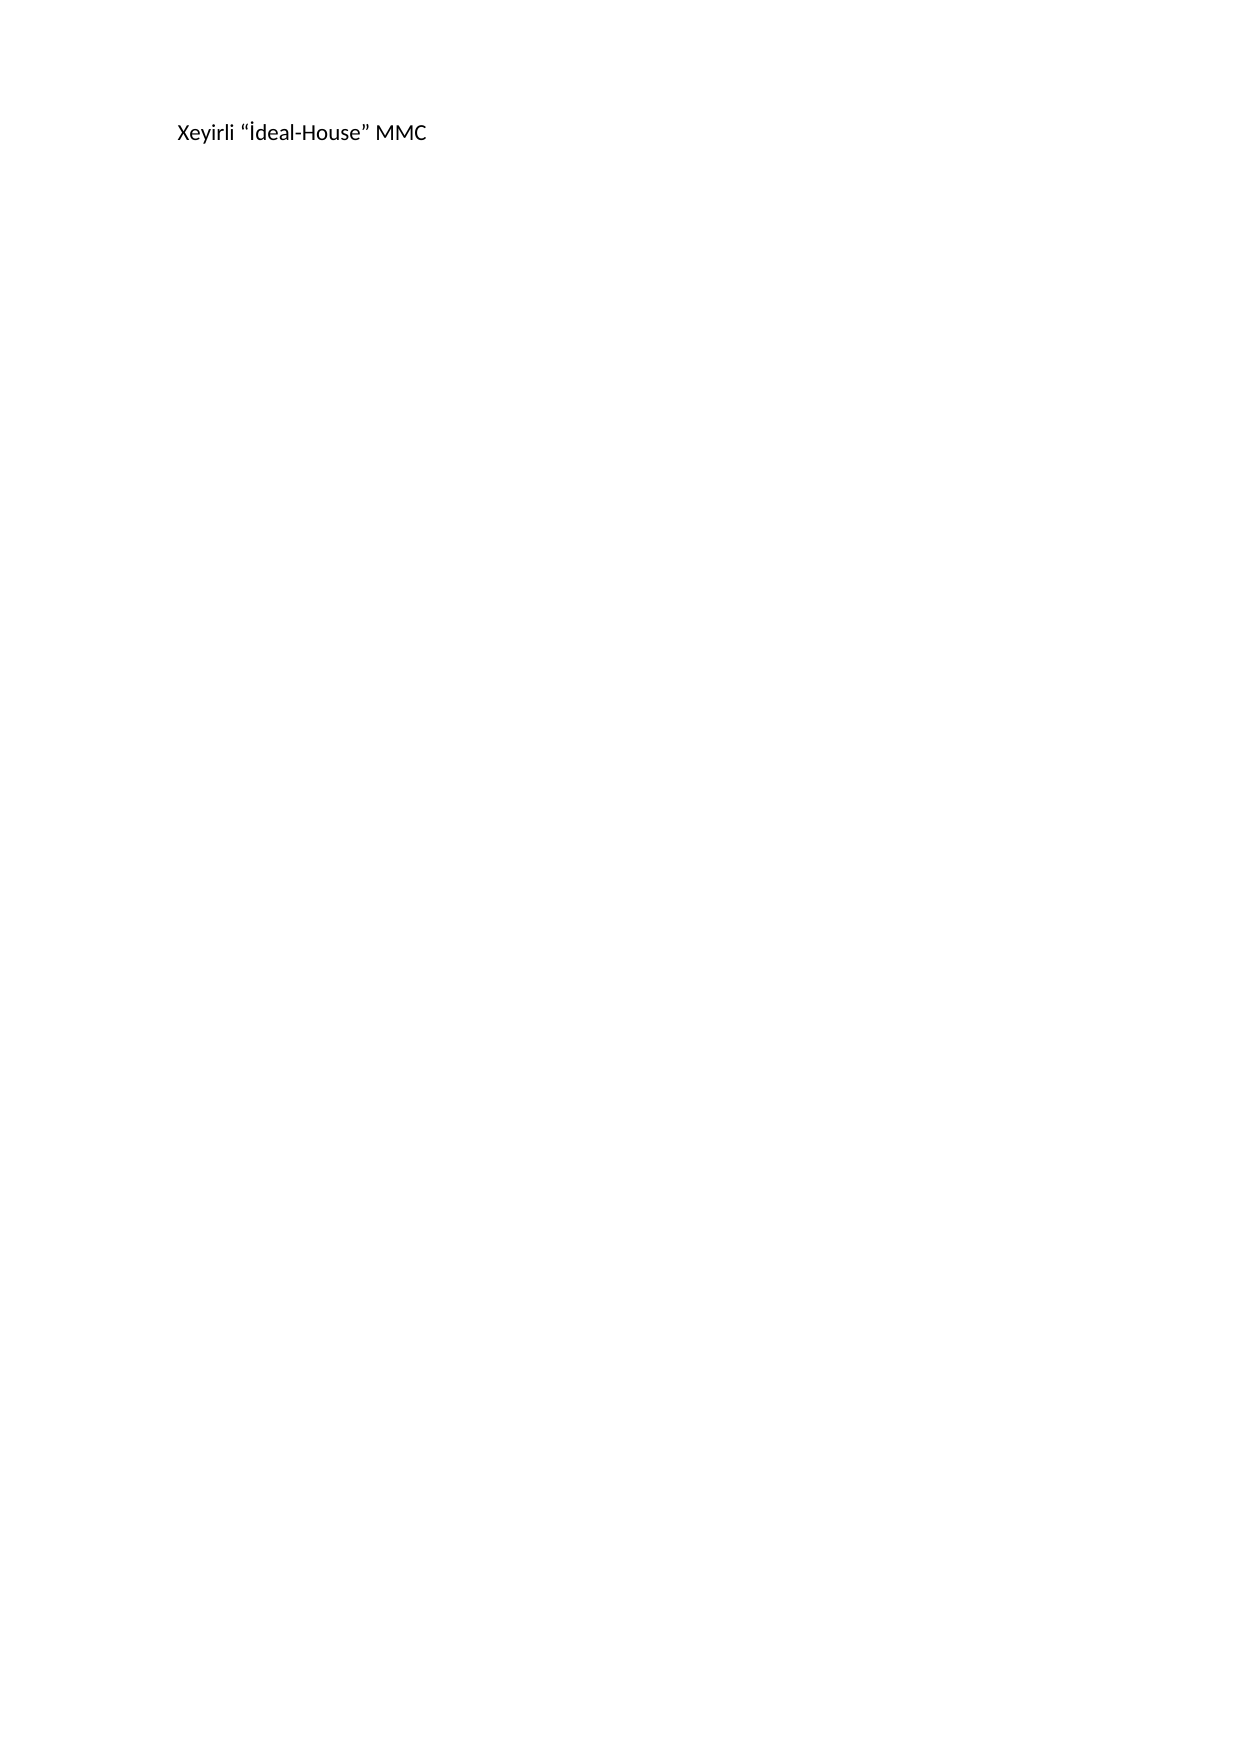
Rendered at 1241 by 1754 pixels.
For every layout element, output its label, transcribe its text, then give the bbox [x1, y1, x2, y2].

text Xeyirli “İdeal-House” MMC [177, 118, 1152, 146]
